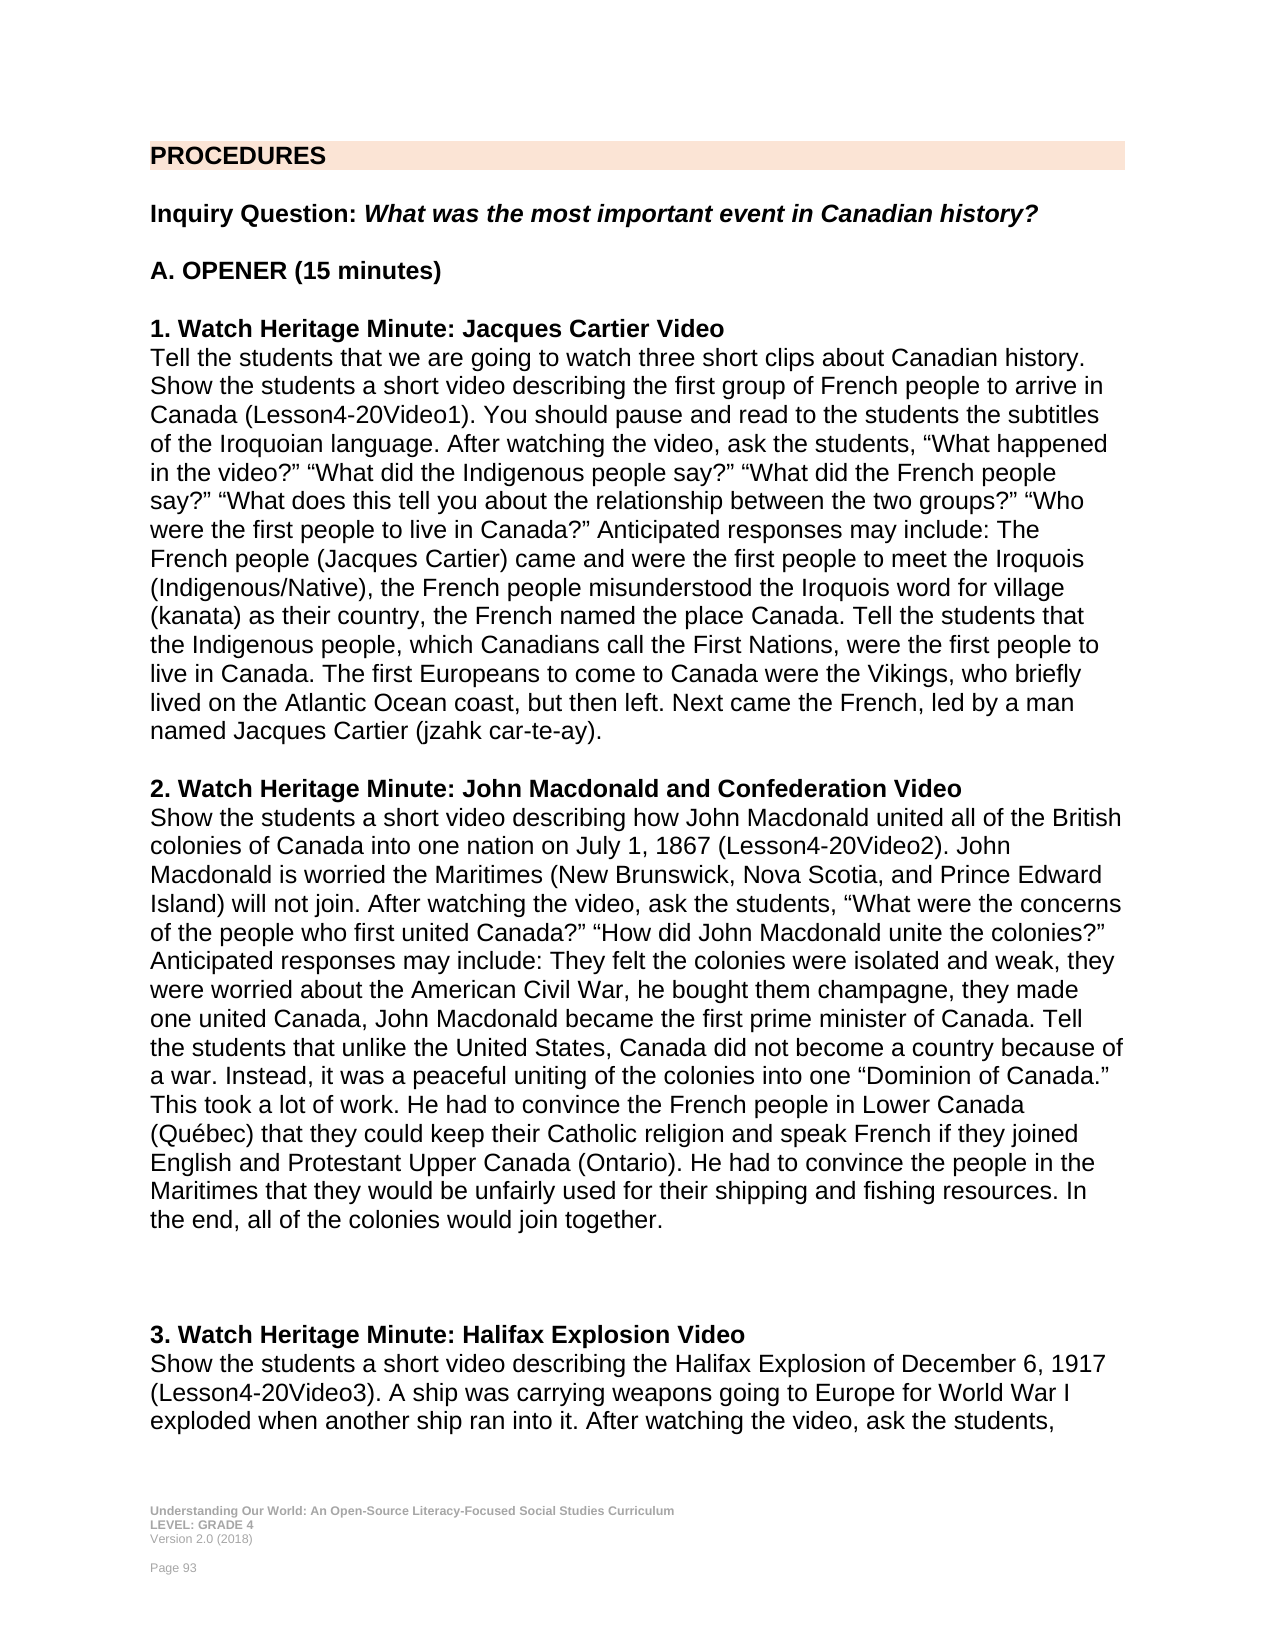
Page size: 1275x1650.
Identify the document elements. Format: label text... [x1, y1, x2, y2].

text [150, 1349, 1125, 1435]
text A. OPENER (15 minutes) [150, 256, 1125, 285]
text 2. Watch Heritage Minute: John Macdonald and Confederation Video [150, 774, 1125, 802]
text Tell the students that we are going to watch three short clips about Canadian history. Show the students a short video describing the first group of French people to arrive in Canada (Lesson4-20Video1). You should pause and read to the students the subtitles of the Iroquoian language. After watching the video, ask the students, “What happened in the video?” “What did the Indigenous people say?” “What did the French people say?” “What does this tell you about the relationship between the two groups?” “Who were the first people to live in Canada?” Anticipated responses may include: The French people (Jacques Cartier) came and were the first people to meet the Iroquois (Indigenous/Native), the French people misunderstood the Iroquois word for village (kanata) as their country, the French named the place Canada. Tell the students that the Indigenous people, which Canadians call the First Nations, were the first people to live in Canada. The first Europeans to come to Canada were the Vikings, who briefly lived on the Atlantic Ocean coast, but then left. Next came the French, led by a man named Jacques Cartier (jzahk car-te-ay). [150, 342, 1125, 745]
text 3. Watch Heritage Minute: Halifax Explosion Video [150, 1320, 1125, 1349]
text Inquiry Question: What was the most important event in Canadian history? [150, 199, 1125, 227]
text 1. Watch Heritage Minute: Jacques Cartier Video [150, 314, 1125, 342]
text Show the students a short video describing how John Macdonald united all of the British colonies of Canada into one nation on July 1, 1867 (Lesson4-20Video2). John Macdonald is worried the Maritimes (New Brunswick, Nova Scotia, and Prince Edward Island) will not join. After watching the video, ask the students, “What were the concerns of the people who first united Canada?” “How did John Macdonald unite the colonies?” Anticipated responses may include: They felt the colonies were isolated and weak, they were worried about the American Civil War, he bought them champagne, they made one united Canada, John Macdonald became the first prime minister of Canada. Tell the students that unlike the United States, Canada did not become a country because of a war. Instead, it was a peaceful uniting of the colonies into one “Dominion of Canada.” This took a lot of work. He had to convince the French people in Lower Canada (Québec) that they could keep their Catholic religion and speak French if they joined English and Protestant Upper Canada (Ontario). He had to convince the people in the Maritimes that they would be unfairly used for their shipping and fishing resources. In the end, all of the colonies would join together. [150, 802, 1125, 1234]
text PROCEDURES [150, 141, 1125, 170]
